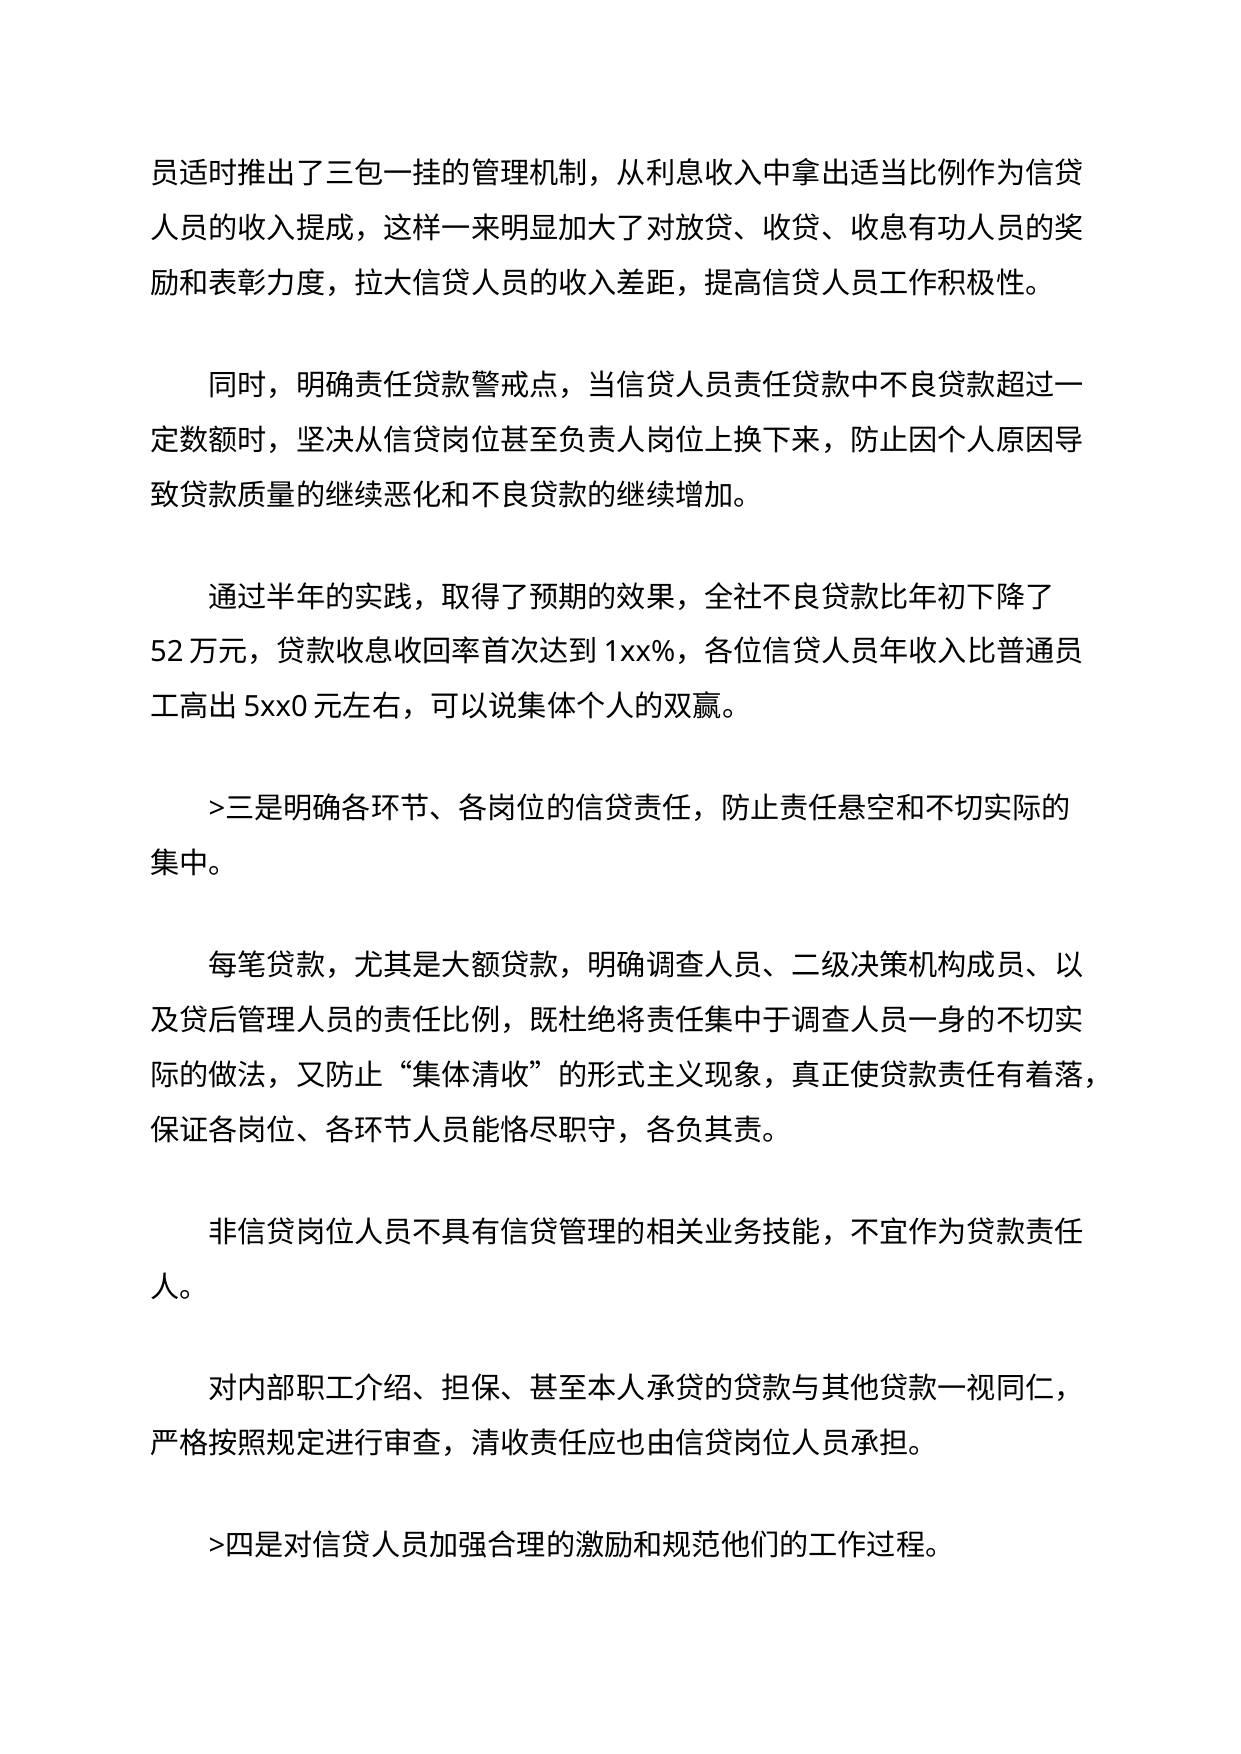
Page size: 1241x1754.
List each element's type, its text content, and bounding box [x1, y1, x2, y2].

text 非信贷岗位人员不具有信贷管理的相关业务技能，不宜作为贷款责任人。 [150, 1208, 1090, 1305]
text 通过半年的实践，取得了预期的效果，全社不良贷款比年初下降了52万元，贷款收息收回率首次达到1xx%，各位信贷人员年收入比普通员工高出5xx0元左右，可以说集体个人的双赢。 [150, 573, 1090, 725]
text >四是对信贷人员加强合理的激励和规范他们的工作过程。 [150, 1522, 1090, 1564]
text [150, 150, 1090, 302]
text 对内部职工介绍、担保、甚至本人承贷的贷款与其他贷款一视同仁，严格按照规定进行审查，清收责任应也由信贷岗位人员承担。 [150, 1365, 1090, 1462]
text 同时，明确责任贷款警戒点，当信贷人员责任贷款中不良贷款超过一定数额时，坚决从信贷岗位甚至负责人岗位上换下来，防止因个人原因导致贷款质量的继续恶化和不良贷款的继续增加。 [150, 362, 1090, 514]
text >三是明确各环节、各岗位的信贷责任，防止责任悬空和不切实际的集中。 [150, 785, 1090, 882]
text 每笔贷款，尤其是大额贷款，明确调查人员、二级决策机构成员、以及贷后管理人员的责任比例，既杜绝将责任集中于调查人员一身的不切实际的做法，又防止“集体清收”的形式主义现象，真正使贷款责任有着落，保证各岗位、各环节人员能恪尽职守，各负其责。 [150, 942, 1090, 1149]
